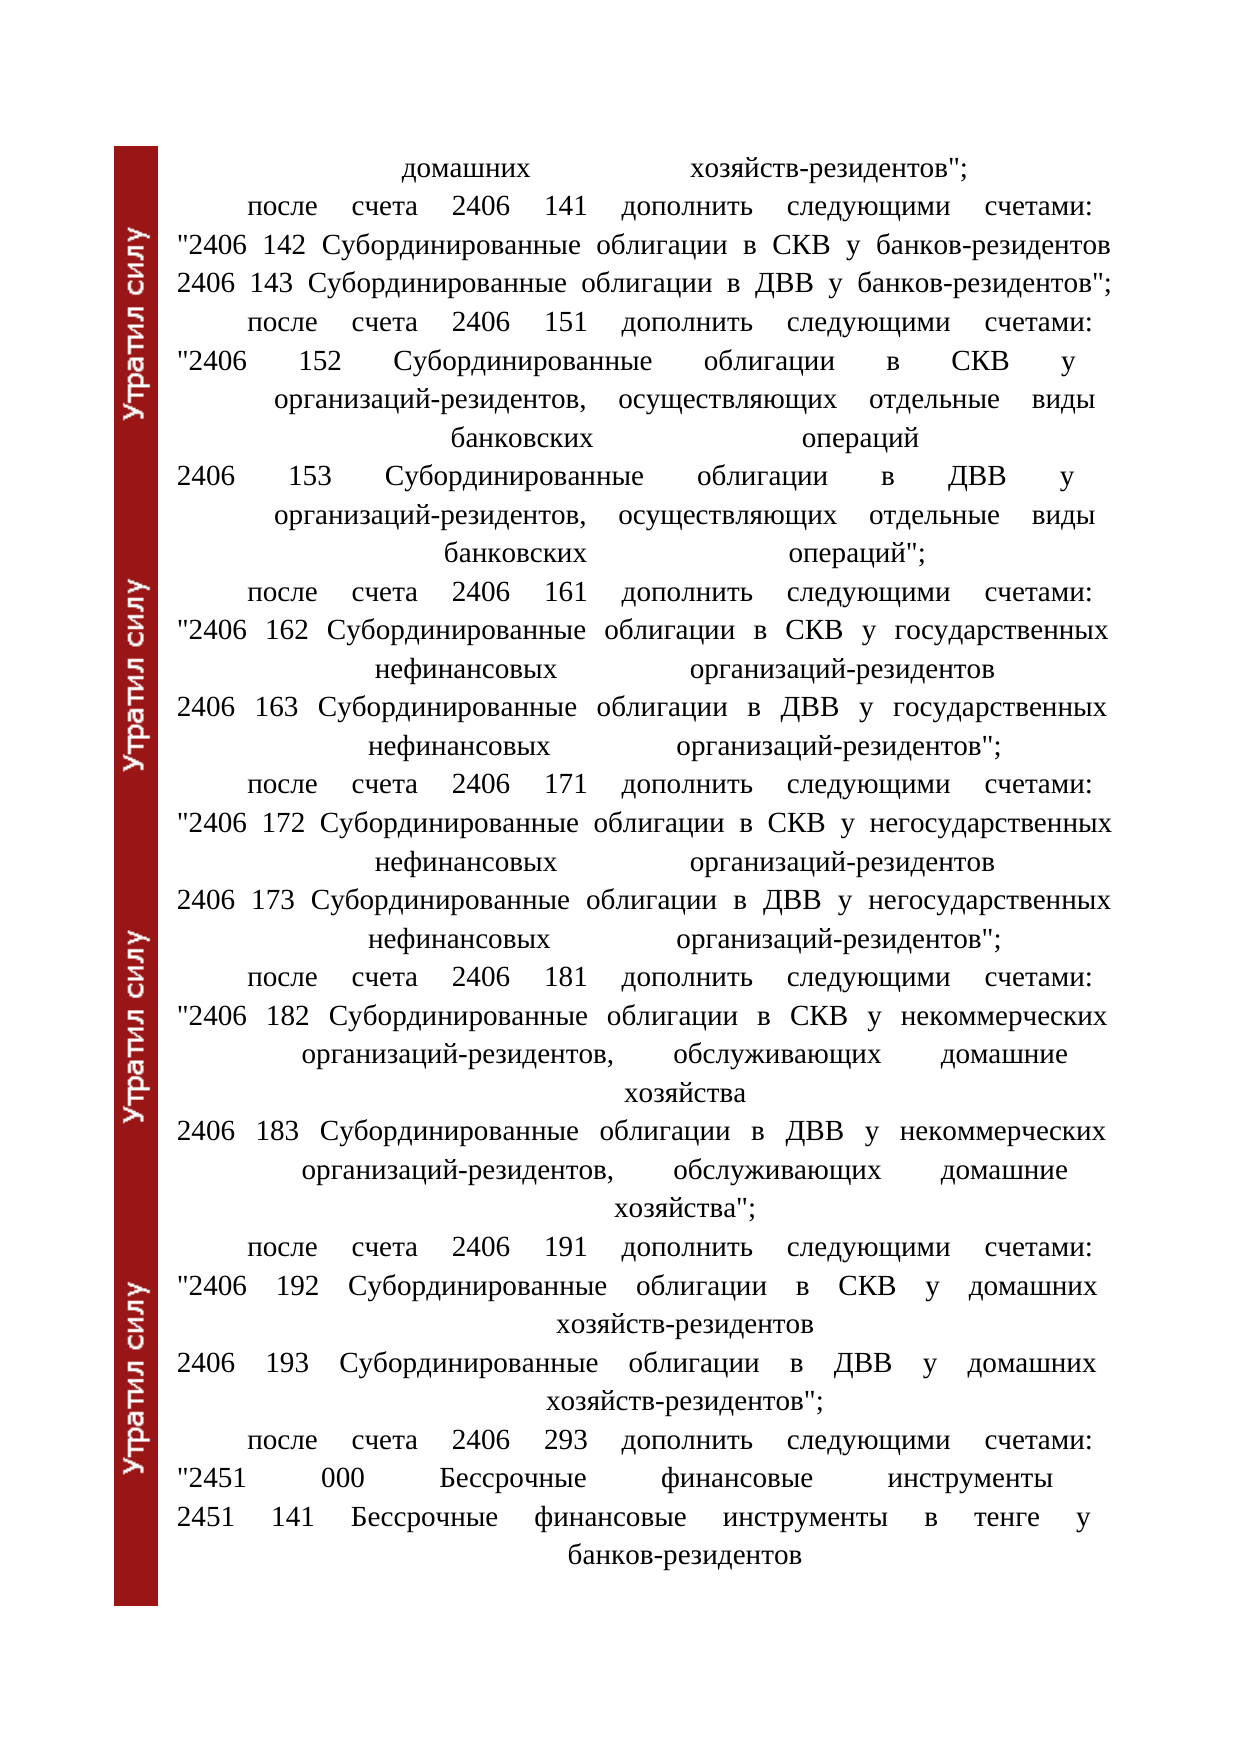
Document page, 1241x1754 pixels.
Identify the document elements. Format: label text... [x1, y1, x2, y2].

picture [114, 1571, 158, 1606]
picture [114, 146, 158, 150]
